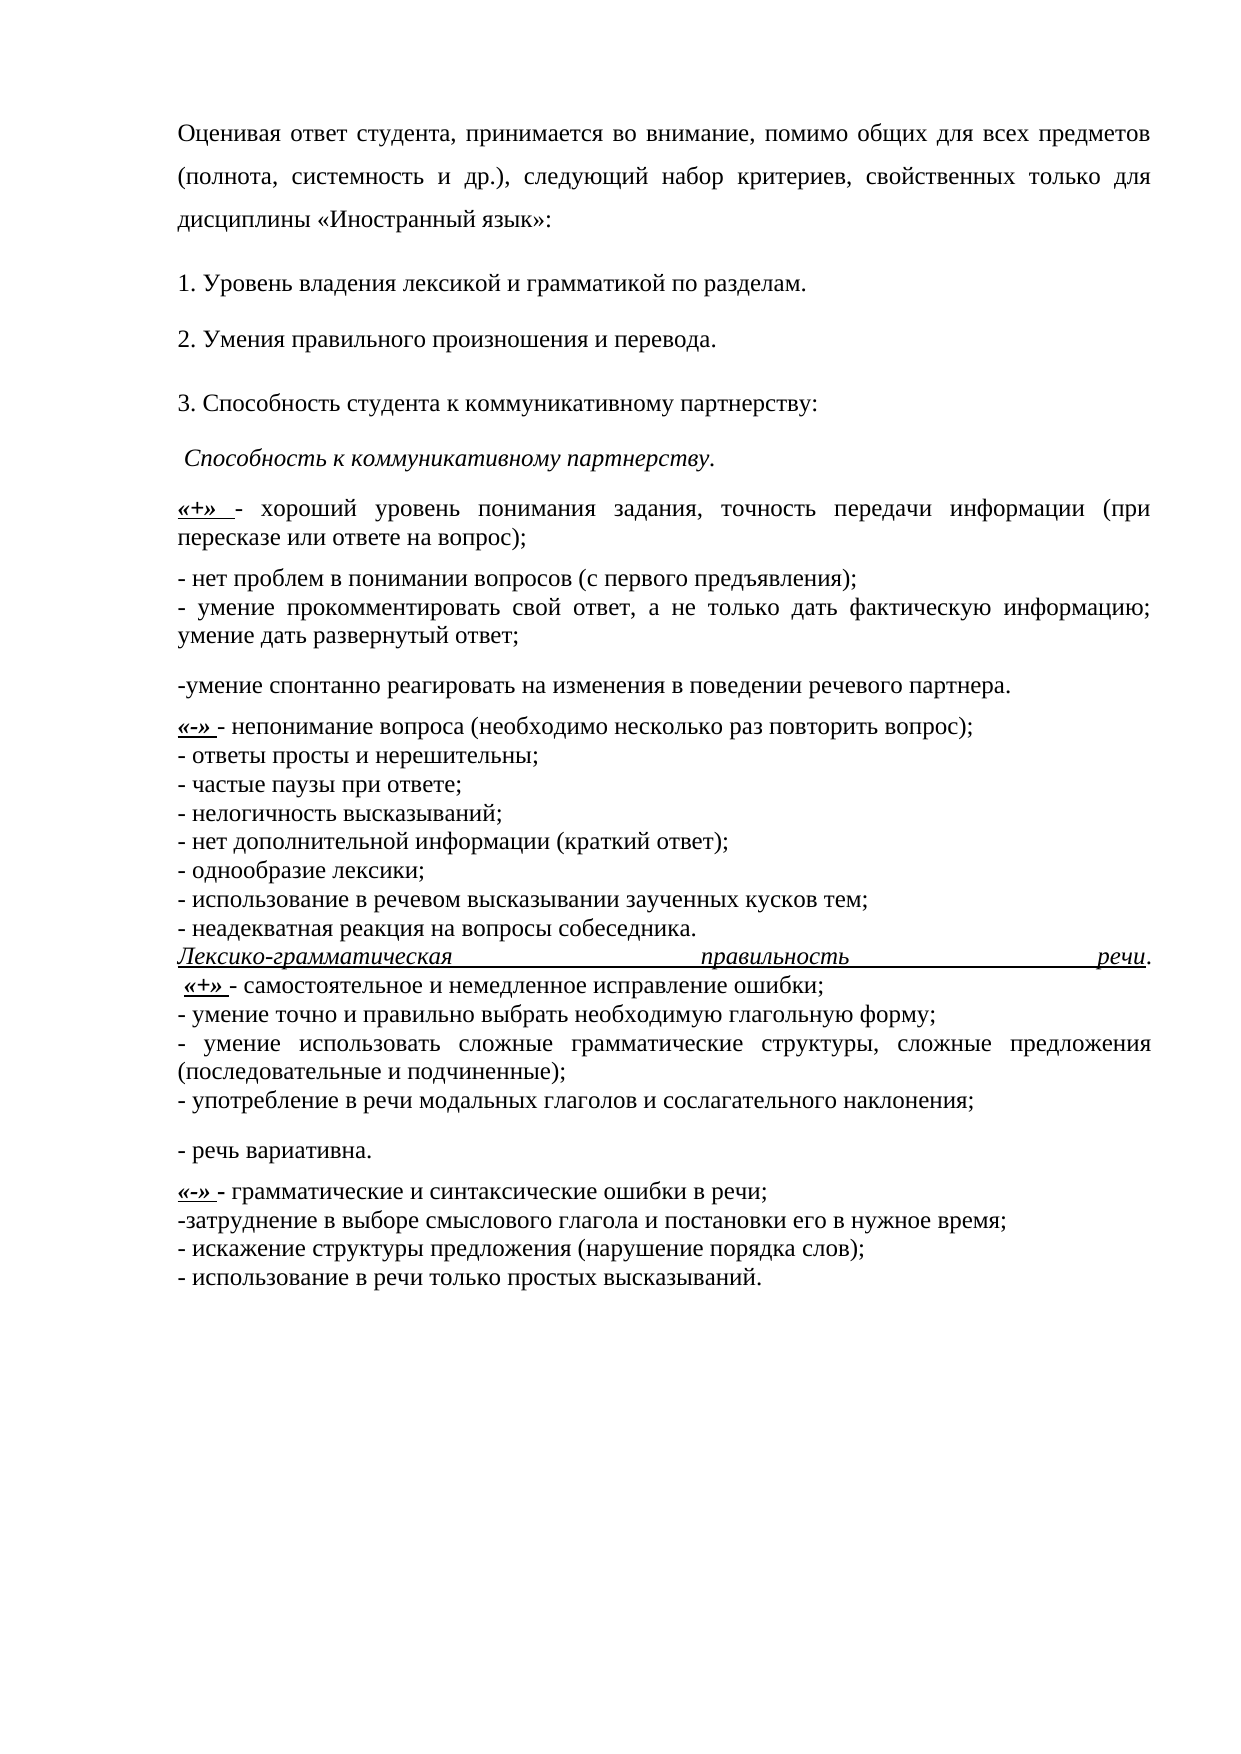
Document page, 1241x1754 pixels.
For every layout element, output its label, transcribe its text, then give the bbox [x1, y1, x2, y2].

text «-» - непонимание вопроса (необходимо несколько раз повторить вопрос); [177, 711, 1152, 740]
text - использование в речевом высказывании заученных кусков тем; [177, 884, 1152, 913]
text - умение использовать сложные грамматические структуры, сложные предложения (последовательные и подчиненные); [177, 1028, 1152, 1085]
text Оценивая ответ студента, принимается во внимание, помимо общих для всех предметов (полнота, системность и др.), следующий набор критериев, свойственных только для дисциплины «Иностранный язык»: [177, 118, 1152, 233]
text «-» - грамматические и синтаксические ошибки в речи; [177, 1176, 1152, 1205]
text -умение спонтанно реагировать на изменения в поведении речевого партнера. [177, 670, 1152, 699]
text Способность к коммуникативному партнерству. [177, 443, 1152, 472]
text - умение прокомментировать свой ответ, а не только дать фактическую информацию; умение дать развернутый ответ; [177, 592, 1152, 649]
text - использование в речи только простых высказываний. [177, 1262, 1152, 1291]
text 2. Умения правильного произношения и перевода. [177, 324, 1152, 353]
text - употребление в речи модальных глаголов и сослагательного наклонения; [177, 1085, 1152, 1114]
text -затруднение в выборе смыслового глагола и постановки его в нужное время; [177, 1205, 1152, 1233]
text - нет проблем в понимании вопросов (с первого предъявления); [177, 563, 1152, 592]
text 1. Уровень владения лексикой и грамматикой по разделам. [177, 268, 1152, 297]
text - нет дополнительной информации (краткий ответ); [177, 826, 1152, 855]
text - ответы просты и нерешительны; [177, 740, 1152, 769]
text - умение точно и правильно выбрать необходимую глагольную форму; [177, 999, 1152, 1028]
text Лексико-грамматическая правильность речи. «+» - самостоятельное и немедленное исправление ошибки; [177, 941, 1152, 999]
text - нелогичность высказываний; [177, 798, 1152, 826]
text «+» - хороший уровень понимания задания, точность передачи информации (при пересказе или ответе на вопрос); [177, 493, 1152, 551]
text - однообразие лексики; [177, 855, 1152, 884]
text - неадекватная реакция на вопросы собеседника. [177, 913, 1152, 941]
text - искажение структуры предложения (нарушение порядка слов); [177, 1233, 1152, 1262]
text 3. Способность студента к коммуникативному партнерству: [177, 388, 1152, 417]
text - речь вариативна. [177, 1135, 1152, 1163]
text - частые паузы при ответе; [177, 769, 1152, 798]
